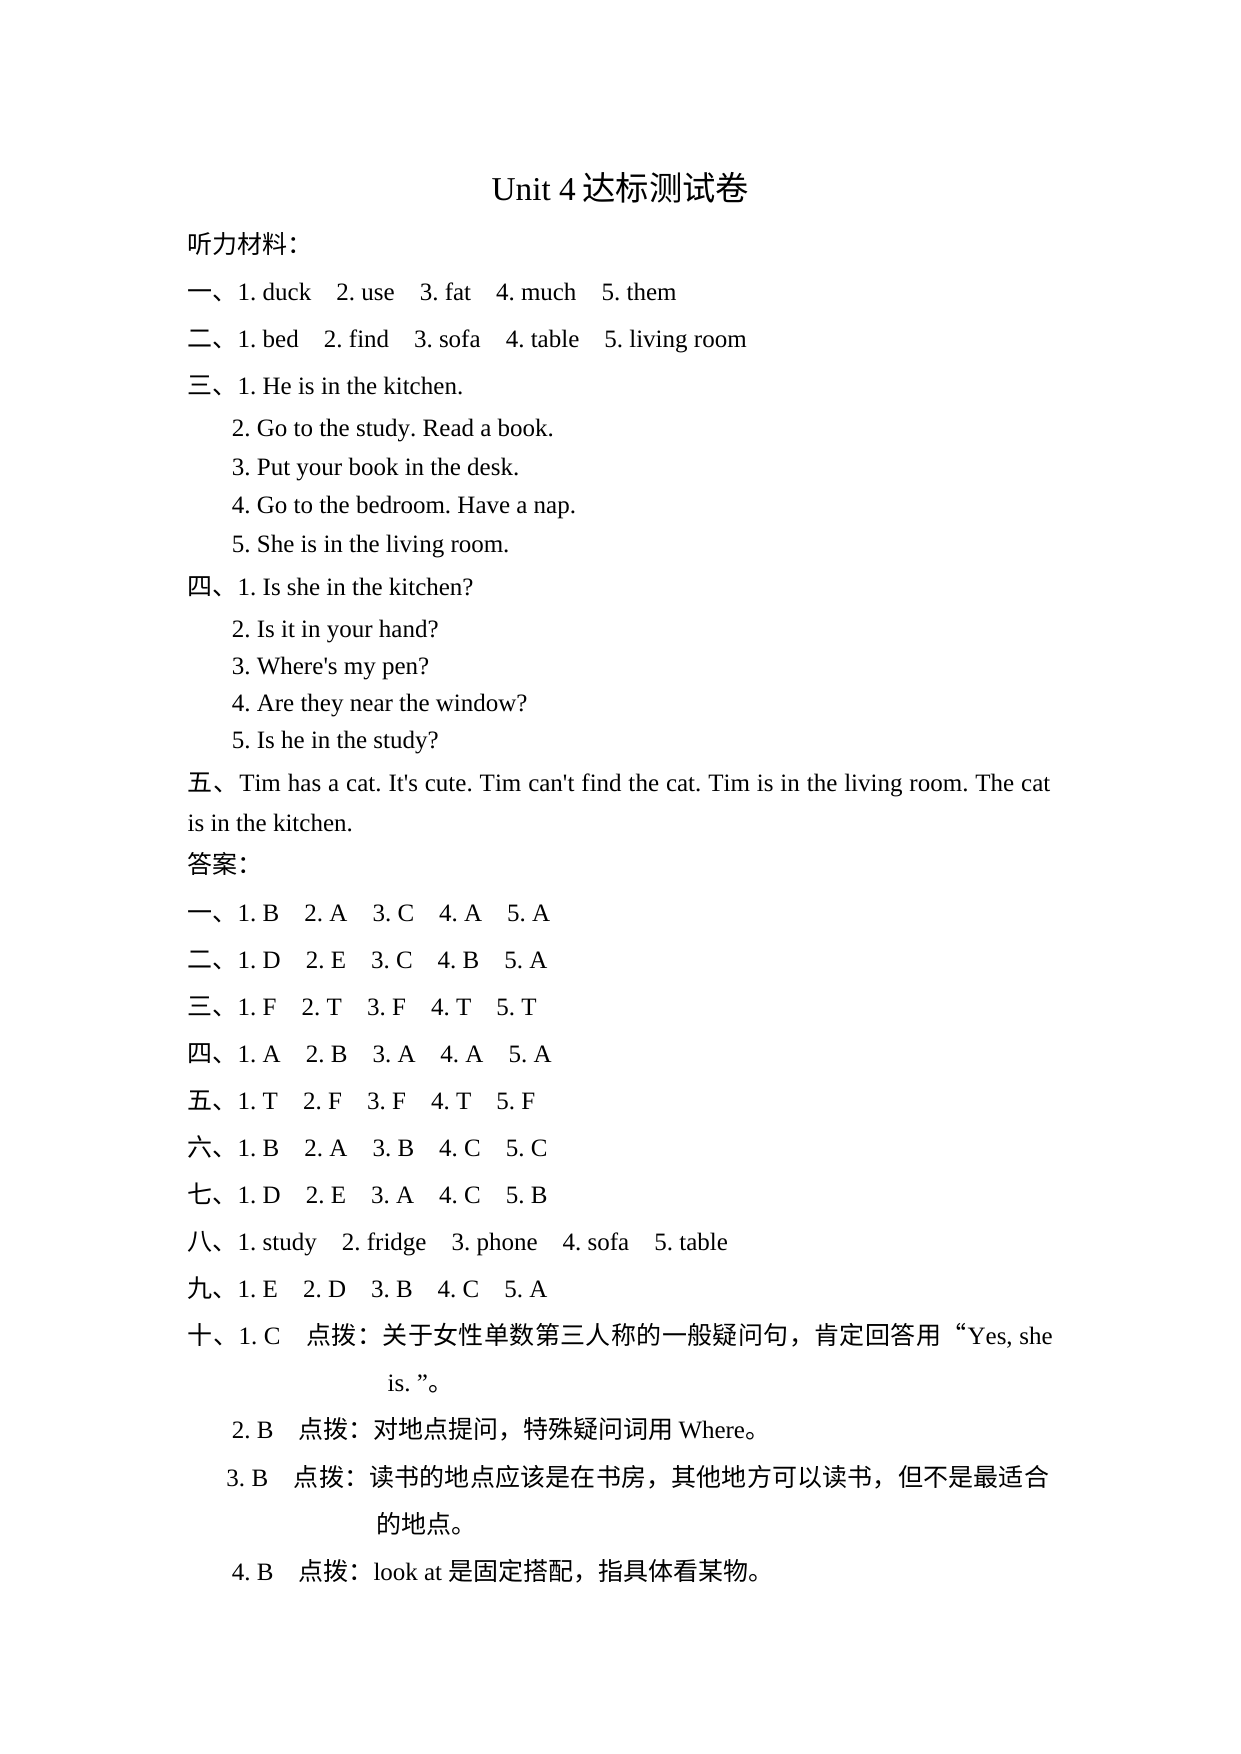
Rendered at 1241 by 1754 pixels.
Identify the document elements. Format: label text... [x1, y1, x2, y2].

text 5. Is he in the study? [187, 726, 1053, 754]
text Unit 4达标测试卷 [187, 162, 1053, 210]
text 四、1. A 2. B 3. A 4. A 5. A [187, 1033, 1053, 1069]
text 六、1. B 2. A 3. B 4. C 5. C [187, 1127, 1053, 1164]
text 九、1. E 2. D 3. B 4. C 5. A [187, 1269, 1053, 1305]
text 四、1. Is she in the kitchen? [187, 567, 1053, 603]
text 3. B 点拨：读书的地点应该是在书房，其他地方可以读书，但不是最适合的地点。 [226, 1457, 1053, 1540]
text 五、1. T 2. F 3. F 4. T 5. F [187, 1080, 1053, 1117]
text 听力材料： [187, 224, 1053, 261]
text 三、1. F 2. T 3. F 4. T 5. T [187, 986, 1053, 1022]
text 答案： [187, 845, 1053, 881]
text 二、1. D 2. E 3. C 4. B 5. A [187, 939, 1053, 975]
text 八、1. study 2. fridge 3. phone 4. sofa 5. table [187, 1222, 1053, 1258]
text 4. B 点拨：look at 是固定搭配，指具体看某物。 [187, 1551, 1053, 1587]
text 2. Is it in your hand? [187, 614, 1053, 642]
text 4. Are they near the window? [187, 688, 1053, 717]
text 3. Where's my pen? [187, 651, 1053, 680]
text 3. Put your book in the desk. [187, 452, 1053, 481]
text 一、1. duck 2. use 3. fat 4. much 5. them [187, 272, 1053, 308]
text 2. Go to the study. Read a book. [187, 413, 1053, 442]
text 三、1. He is in the kitchen. [187, 366, 1053, 402]
text 二、1. bed 2. find 3. sofa 4. table 5. living room [187, 319, 1053, 355]
text 七、1. D 2. E 3. A 4. C 5. B [187, 1174, 1053, 1211]
text 4. Go to the bedroom. Have a nap. [187, 490, 1053, 518]
text 十、1. C 点拨：关于女性单数第三人称的一般疑问句，肯定回答用“Yes, she is. ”。 [187, 1316, 1053, 1399]
text 一、1. B 2. A 3. C 4. A 5. A [187, 892, 1053, 928]
text 五、Tim has a cat. It's cute. Tim can't find the cat. Tim is in the living room. The cat is in the kitchen. [187, 763, 1053, 836]
text 5. She is in the living room. [187, 529, 1053, 558]
text 2. B 点拨：对地点提问，特殊疑问词用Where。 [187, 1410, 1053, 1446]
